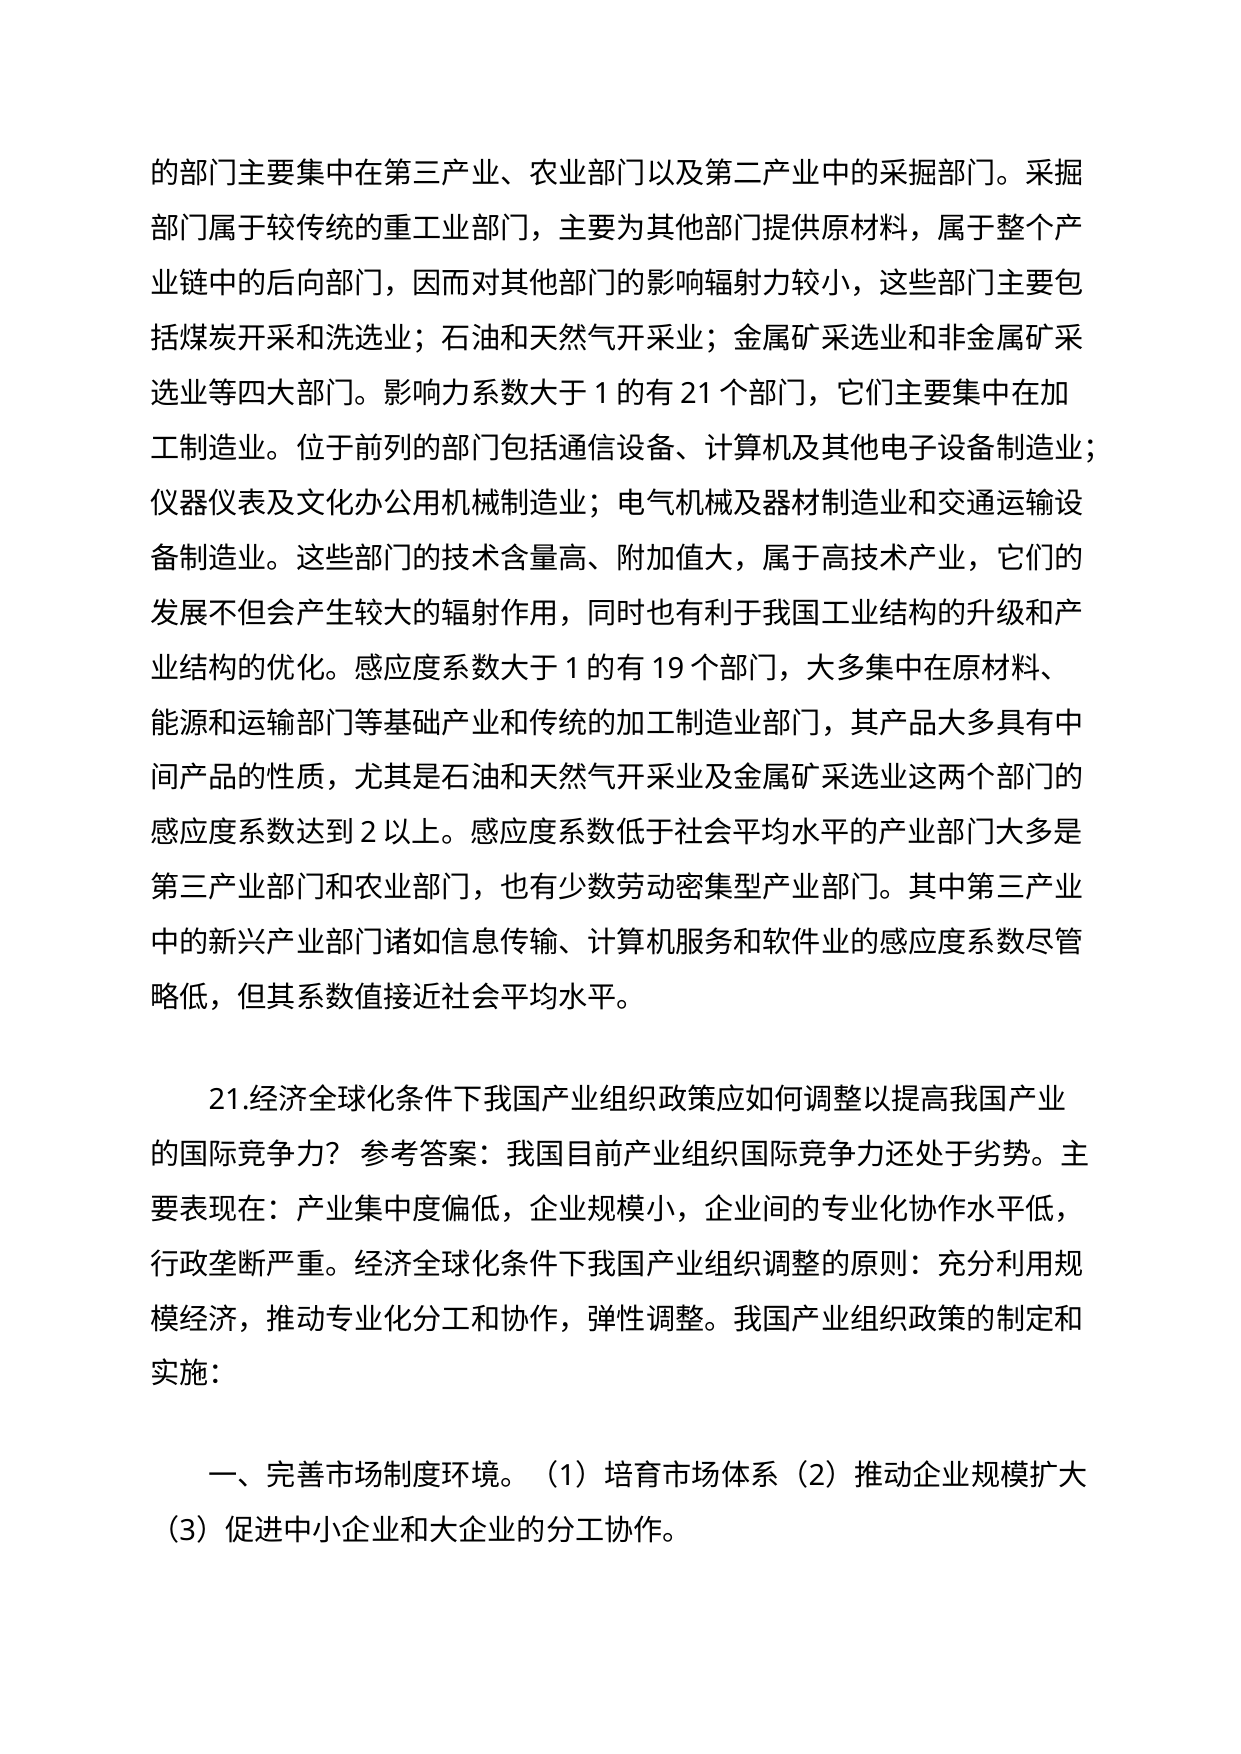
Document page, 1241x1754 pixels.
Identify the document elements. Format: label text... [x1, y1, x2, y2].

text 21.经济全球化条件下我国产业组织政策应如何调整以提高我国产业的国际竞争力？ 参考答案：我国目前产业组织国际竞争力还处于劣势。主要表现在：产业集中度偏低，企业规模小，企业间的专业化协作水平低，行政垄断严重。经济全球化条件下我国产业组织调整的原则：充分利用规模经济，推动专业化分工和协作，弹性调整。我国产业组织政策的制定和实施： [150, 1076, 1090, 1392]
text 一、完善市场制度环境。（1）培育市场体系（2）推动企业规模扩大（3）促进中小企业和大企业的分工协作。 [150, 1452, 1090, 1549]
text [150, 150, 1090, 1016]
